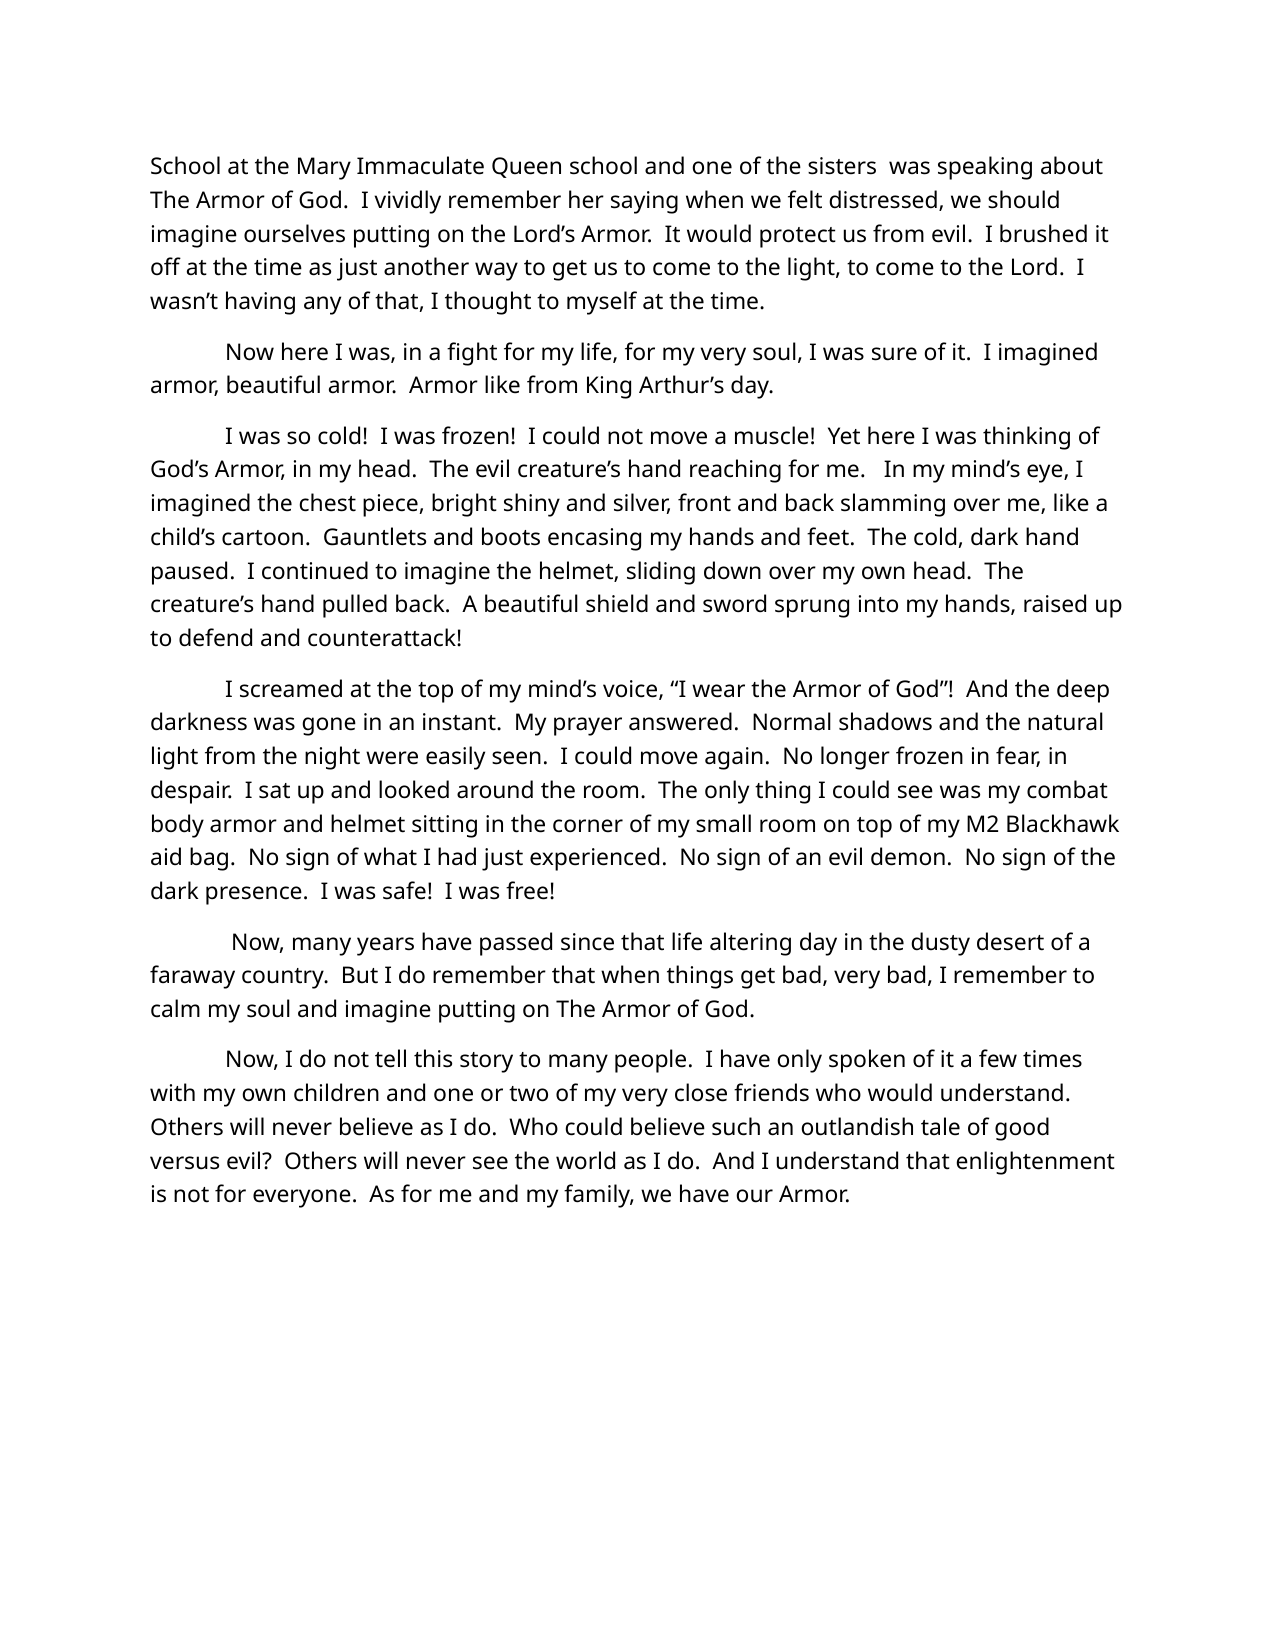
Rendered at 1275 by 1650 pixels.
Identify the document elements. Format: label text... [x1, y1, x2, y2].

text I screamed at the top of my mind’s voice, “I wear the Armor of God”! And the deep darkness was gone in an instant. My prayer answered. Normal shadows and the natural light from the night were easily seen. I could move again. No longer frozen in fear, in despair. I sat up and looked around the room. The only thing I could see was my combat body armor and helmet sitting in the corner of my small room on top of my M2 Blackhawk aid bag. No sign of what I had just experienced. No sign of an evil demon. No sign of the dark presence. I was safe! I was free! [150, 672, 1125, 906]
text Now, I do not tell this story to many people. I have only spoken of it a few times with my own children and one or two of my very close friends who would understand. Others will never believe as I do. Who could believe such an outlandish tale of good versus evil? Others will never see the world as I do. And I understand that enlightenment is not for everyone. As for me and my family, we have our Armor. [150, 1043, 1125, 1209]
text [150, 150, 1125, 316]
text I was so cold! I was frozen! I could not move a muscle! Yet here I was thinking of God’s Armor, in my head. The evil creature’s hand reaching for me. In my mind’s eye, I imagined the chest piece, bright shiny and silver, front and back slamming over me, like a child’s cartoon. Gauntlets and boots encasing my hands and feet. The cold, dark hand paused. I continued to imagine the helmet, sliding down over my own head. The creature’s hand pulled back. A beautiful shield and sword sprung into my hands, raised up to defend and counterattack! [150, 419, 1125, 653]
text Now here I was, in a fight for my life, for my very soul, I was sure of it. I imagined armor, beautiful armor. Armor like from King Arthur’s day. [150, 335, 1125, 400]
text Now, many years have passed since that life altering day in the dusty desert of a faraway country. But I do remember that when things get bad, very bad, I remember to calm my soul and imagine putting on The Armor of God. [150, 925, 1125, 1024]
